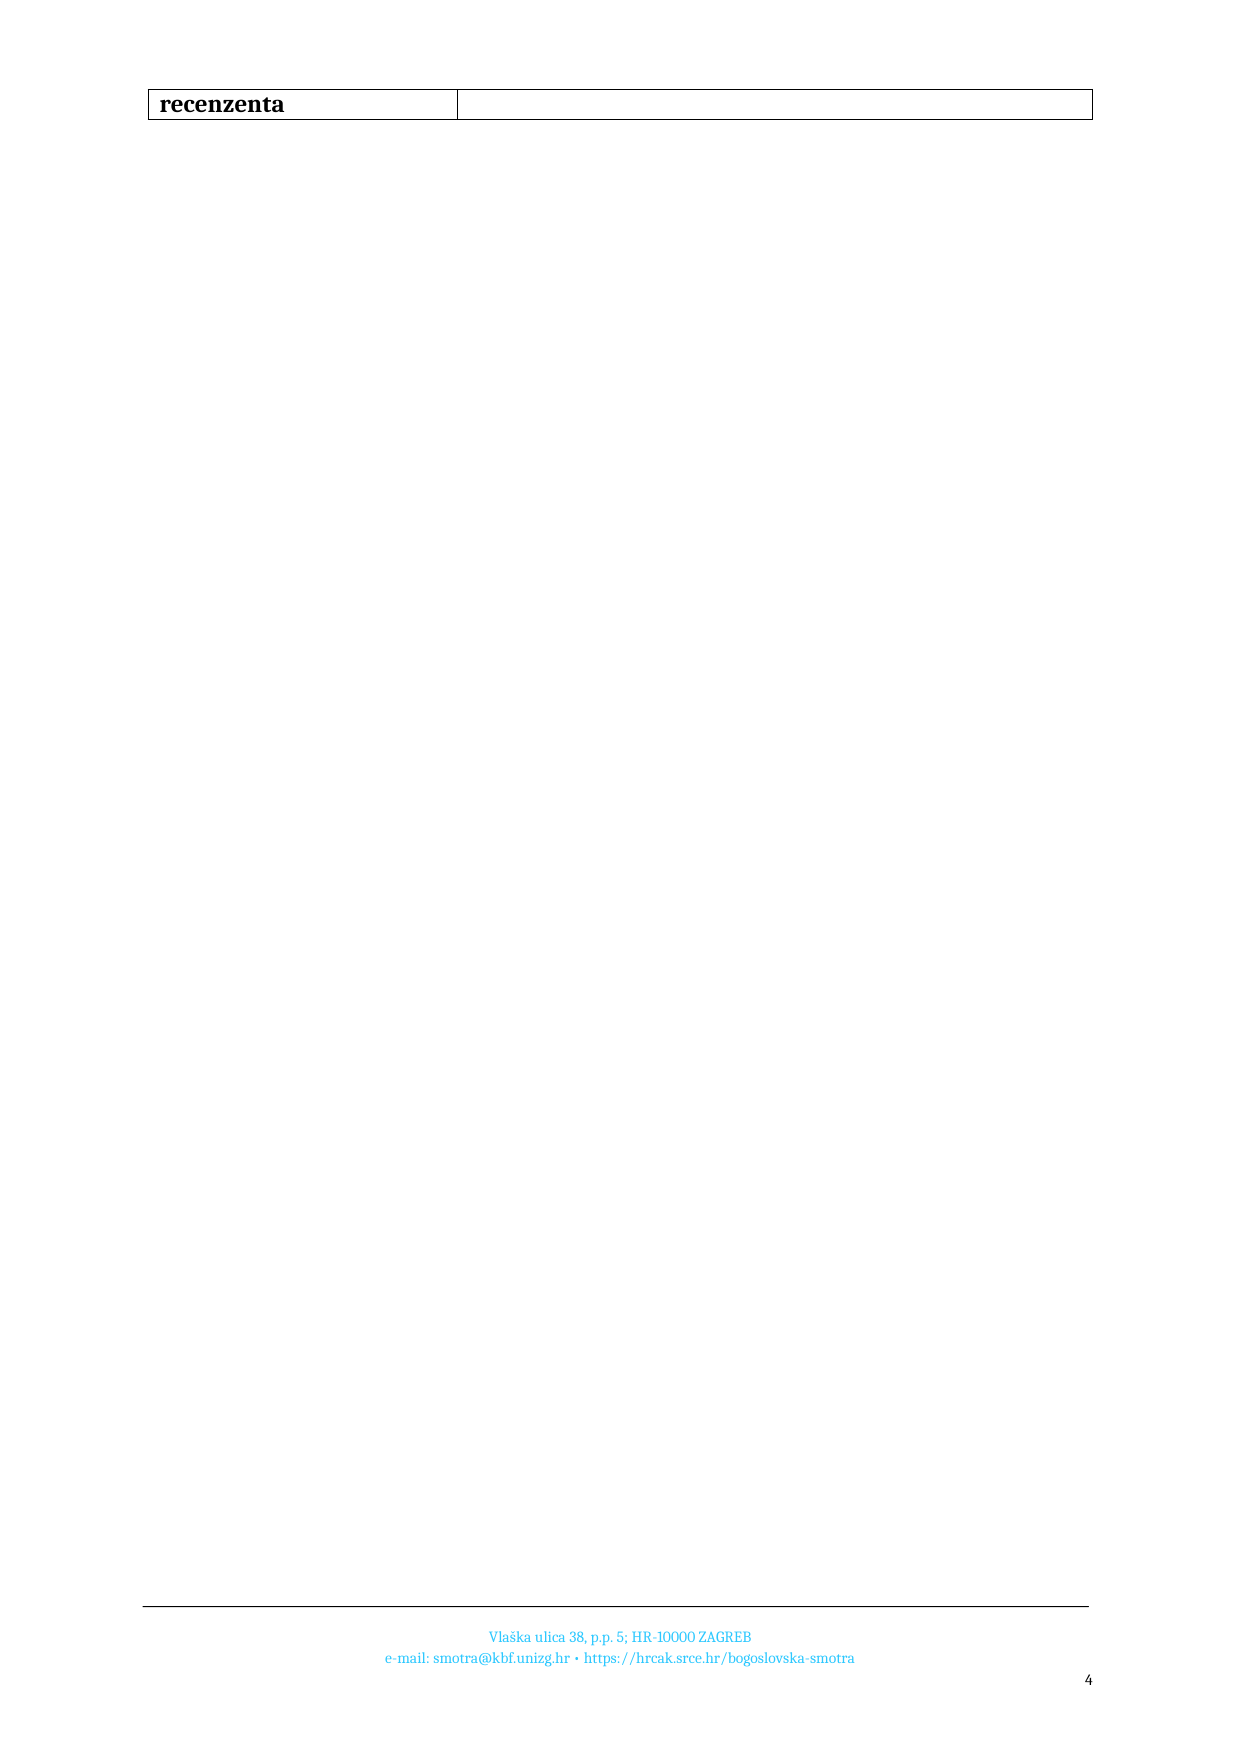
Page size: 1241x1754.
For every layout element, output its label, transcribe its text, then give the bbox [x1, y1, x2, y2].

table_cell [458, 90, 1092, 118]
table_cell Potpis recenzenta [149, 90, 457, 118]
